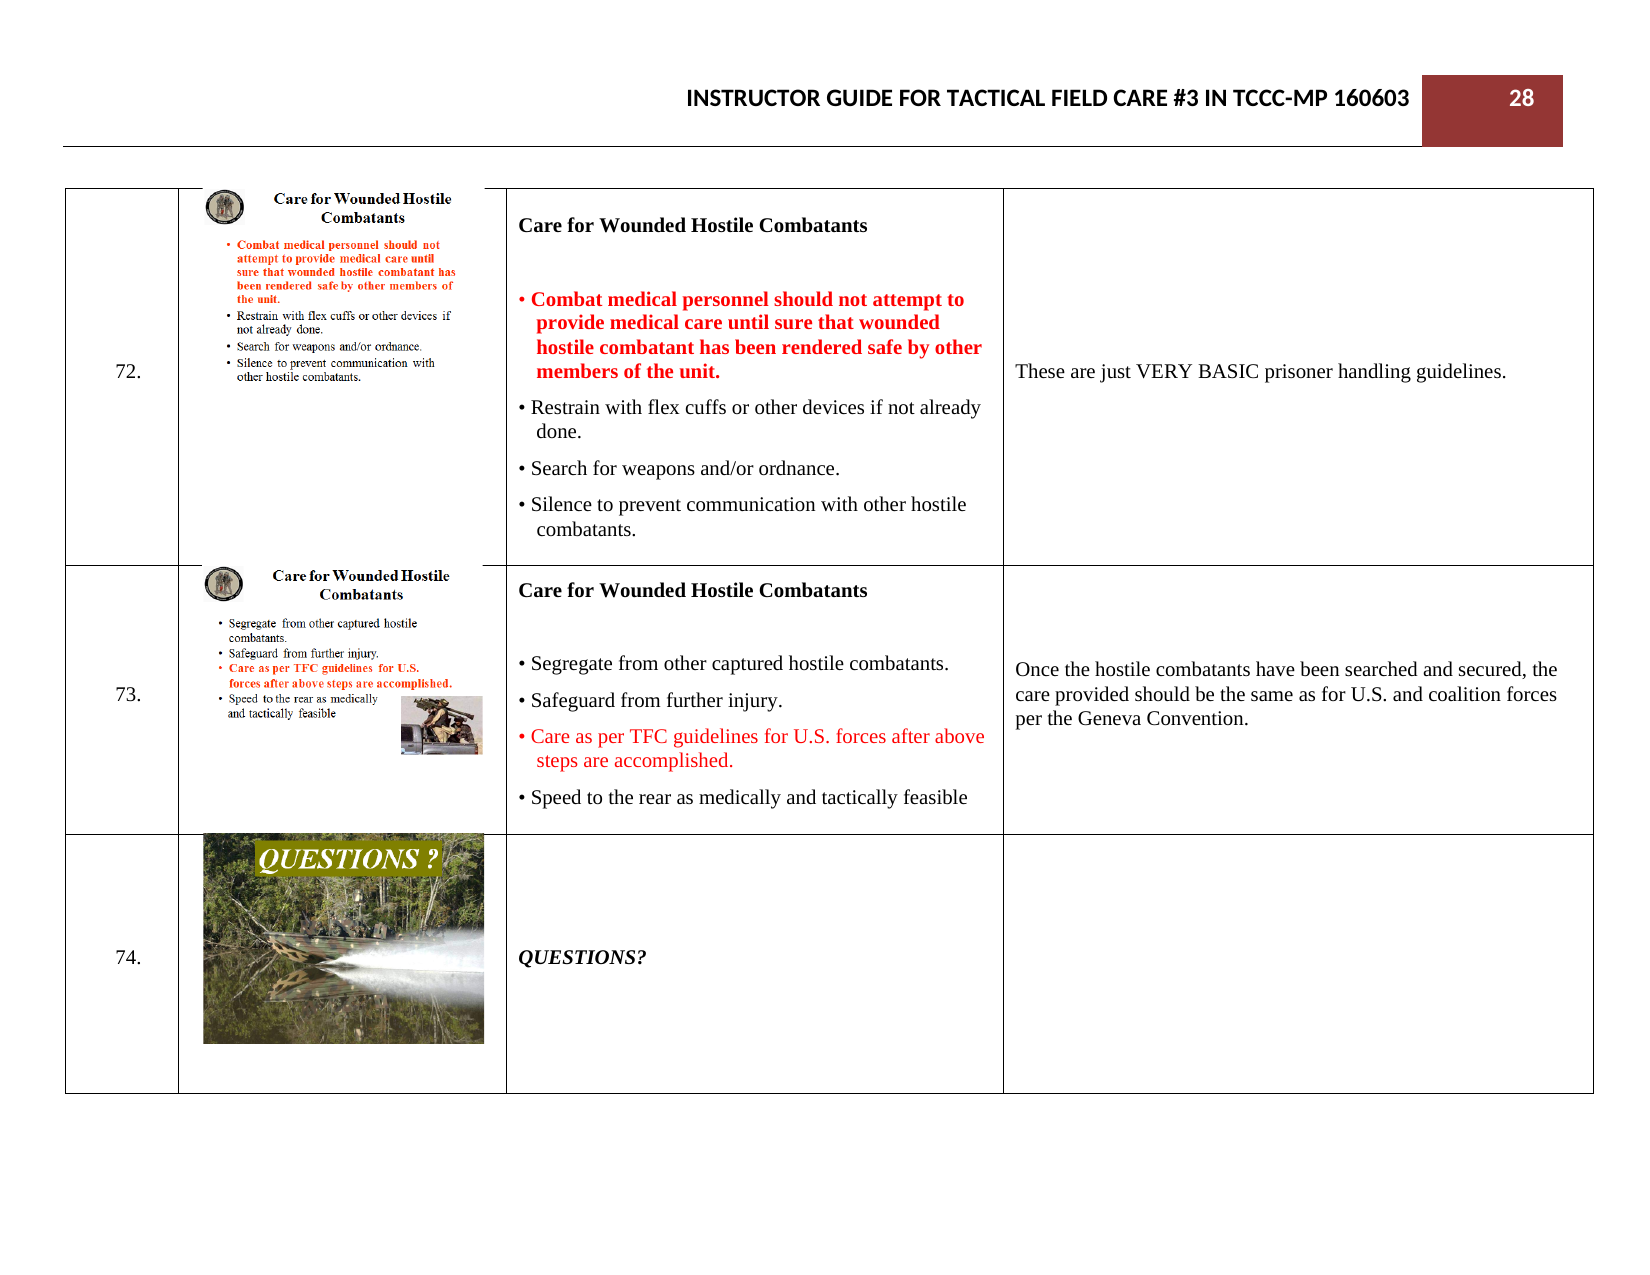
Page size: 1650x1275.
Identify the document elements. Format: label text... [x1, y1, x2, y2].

table_cell [66, 835, 178, 1093]
table_cell Care for Wounded Hostile Combatants • Segregate from other captured hostile combatants. • Safeguard from further injury. • Care as per TFC guidelines for U.S. forces after above steps are accomplished. • Speed to the rear as medically and tactically feasible [507, 566, 1003, 833]
table_cell QUESTIONS? [507, 835, 1003, 1093]
table_cell [66, 566, 178, 833]
table_cell [1004, 835, 1593, 1093]
table_cell These are just VERY BASIC prisoner handling guidelines. [1004, 189, 1593, 565]
picture [202, 565, 483, 776]
table_cell [66, 189, 178, 565]
table_cell [179, 566, 506, 833]
picture [203, 833, 485, 1044]
table_cell Care for Wounded Hostile Combatants • Combat medical personnel should not attempt to provide medical care until sure that wounded hostile combatant has been rendered safe by other members of the unit. • Restrain with flex cuffs or other devices if not already done. • Search for weapons and/or ordnance. • Silence to prevent communication with other hostile combatants. [507, 189, 1003, 565]
table_cell Once the hostile combatants have been searched and secured, the care provided should be the same as for U.S. and coalition forces per the Geneva Convention. [1004, 566, 1593, 833]
table_cell [179, 835, 506, 1093]
picture [202, 187, 485, 400]
table_cell [179, 189, 506, 565]
